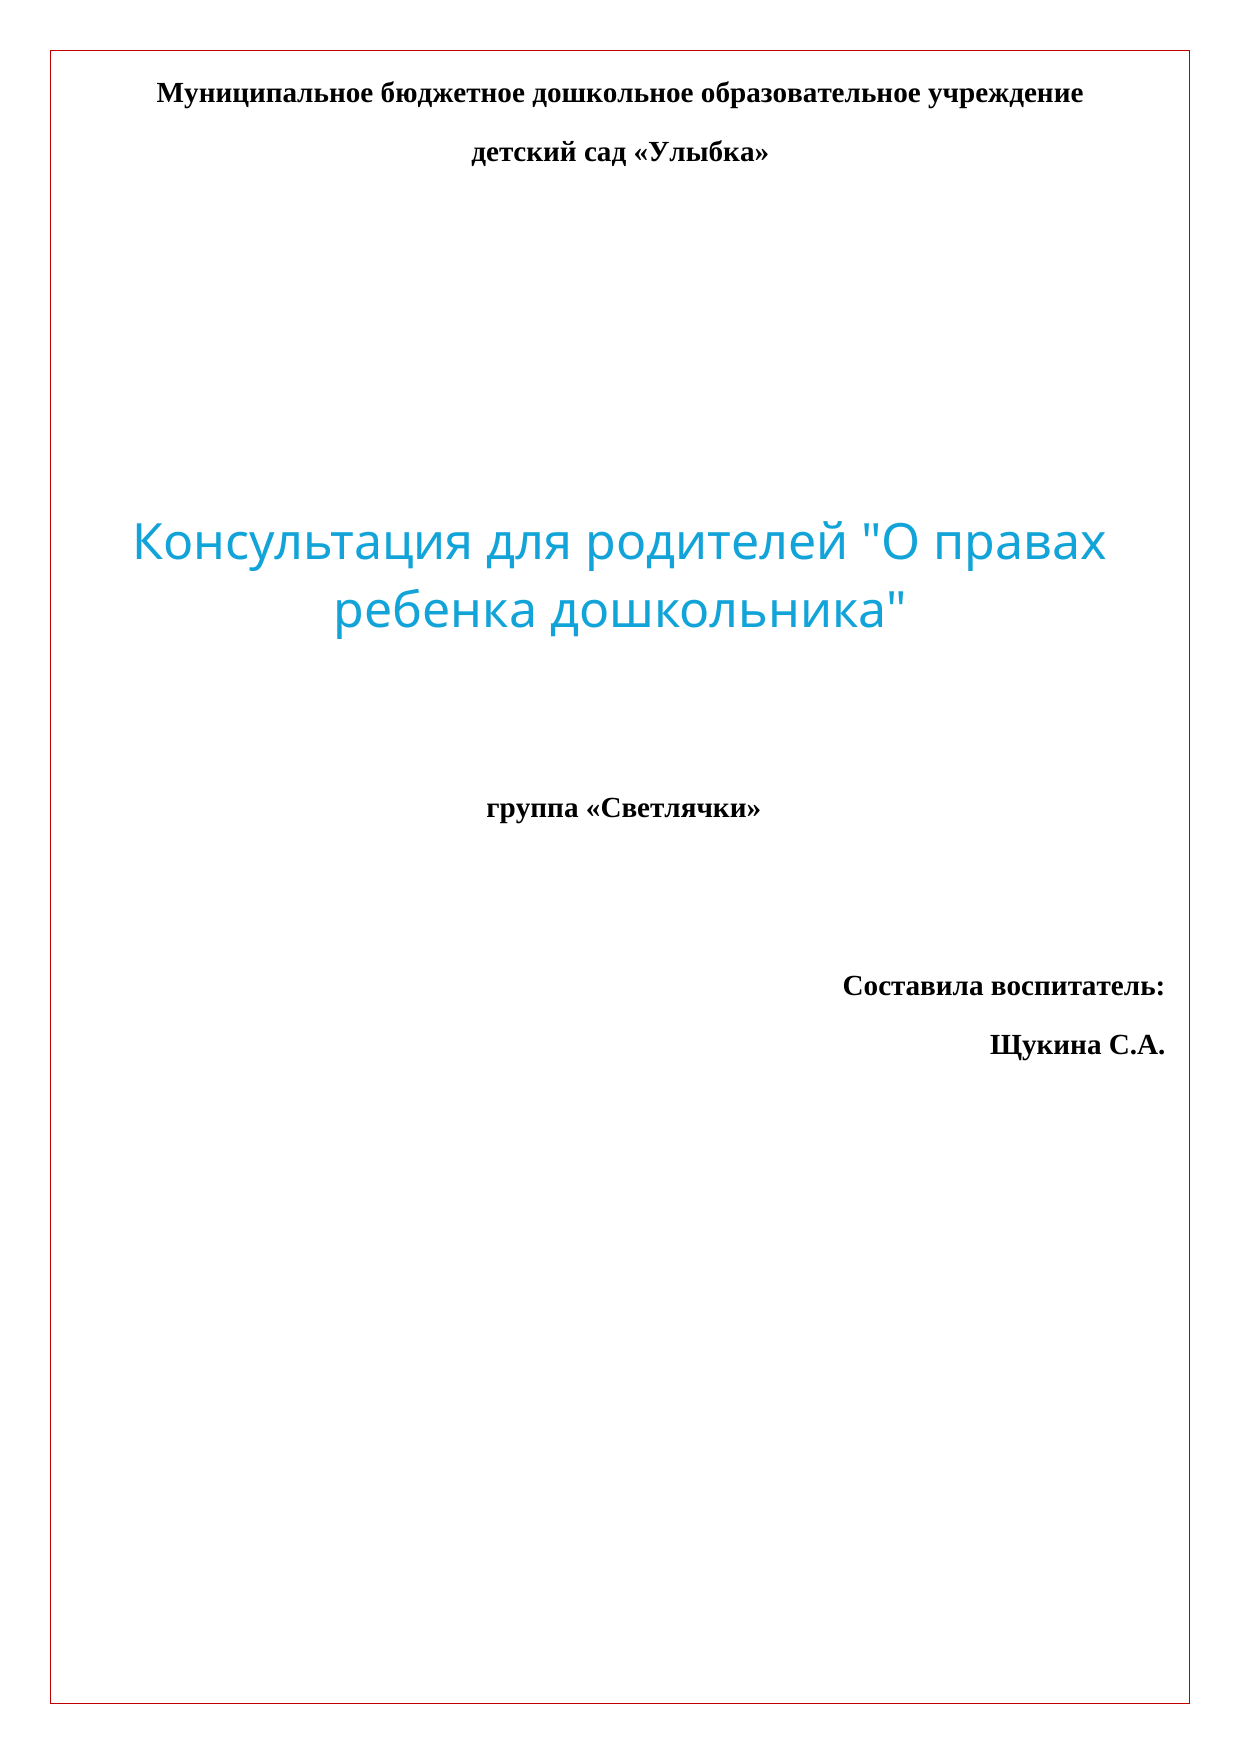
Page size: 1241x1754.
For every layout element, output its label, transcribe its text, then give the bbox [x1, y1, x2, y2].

text Составила воспитатель: [75, 968, 1165, 1002]
text Консультация для родителей "О правах ребенка дошкольника" [75, 506, 1165, 642]
text детский сад «Улыбка» [75, 134, 1165, 168]
text группа «Светлячки» [75, 790, 1165, 823]
text Муниципальное бюджетное дошкольное образовательное учреждение [75, 75, 1165, 108]
text Щукина С.А. [75, 1027, 1165, 1061]
